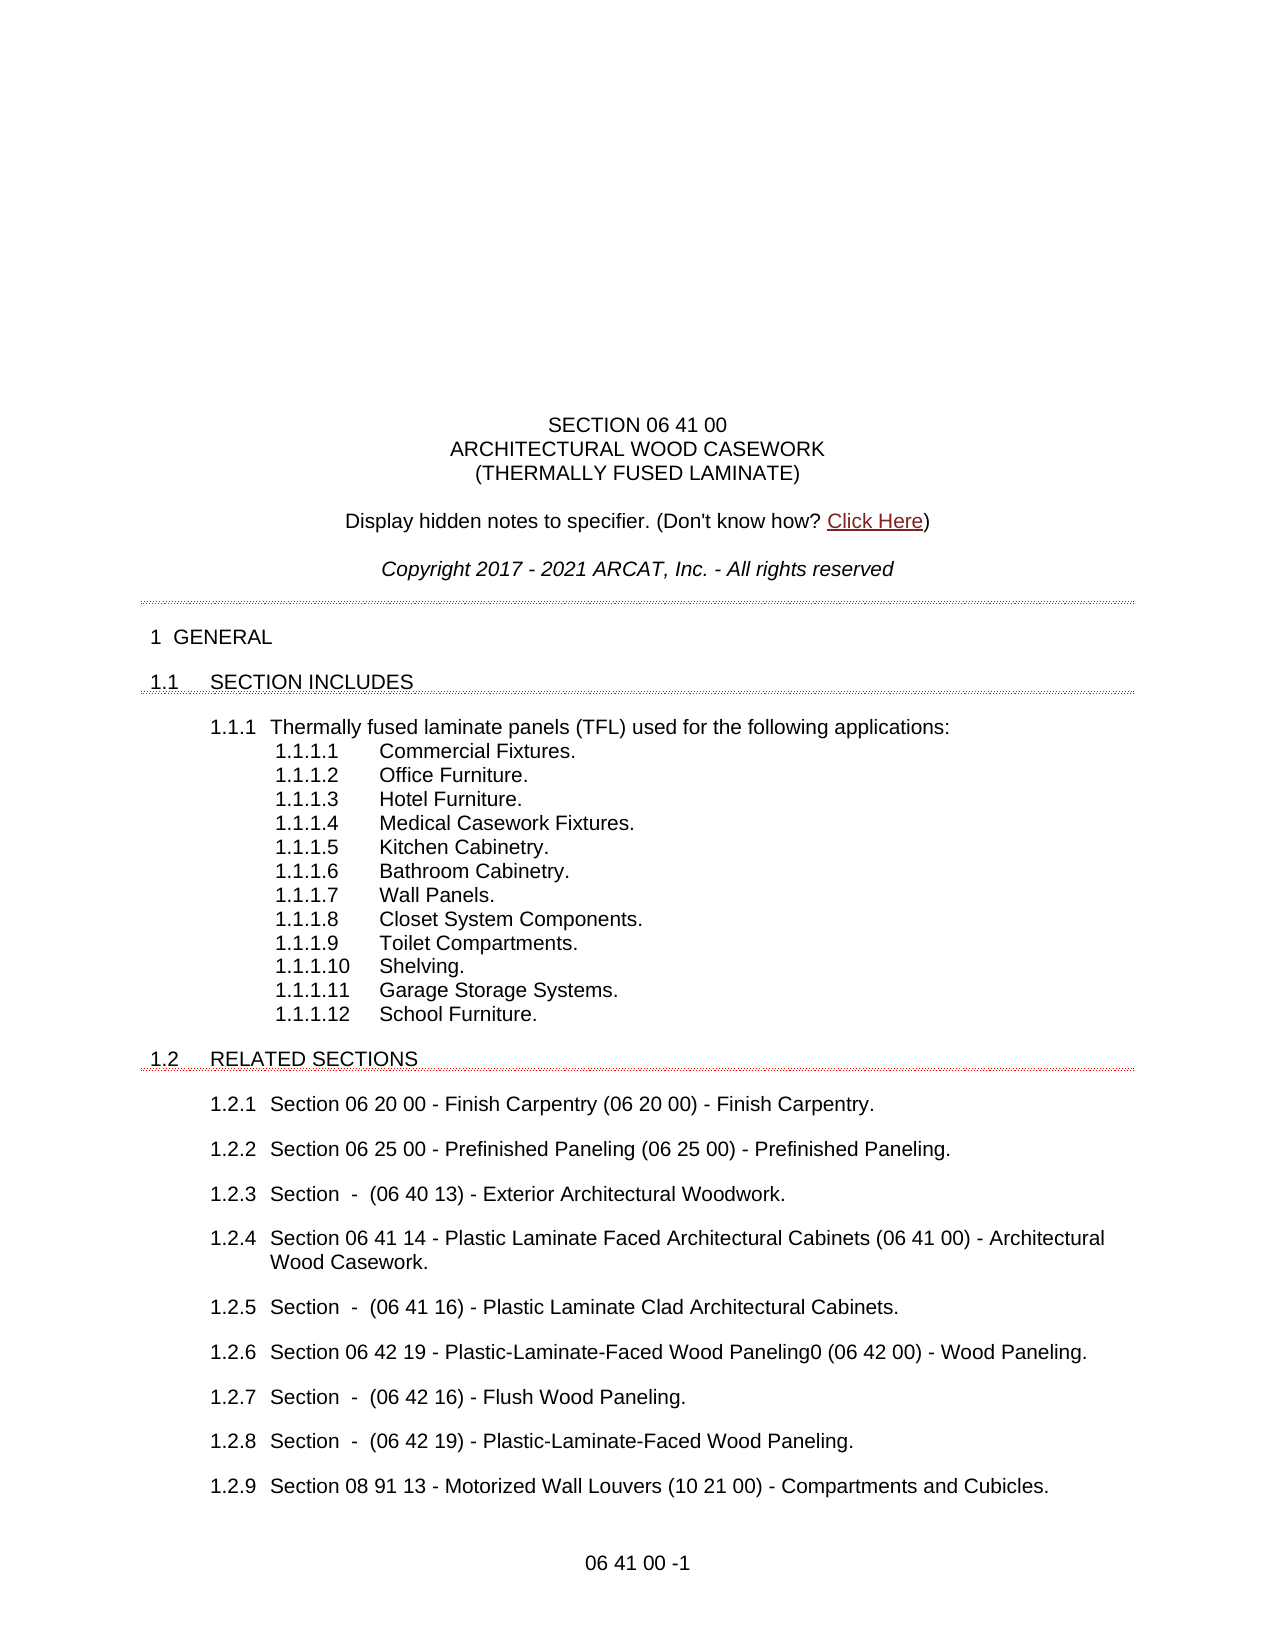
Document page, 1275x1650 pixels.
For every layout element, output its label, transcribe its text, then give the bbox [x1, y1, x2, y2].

list School Furniture. [275, 1002, 1125, 1026]
list Section 06 20 00 - Finish Carpentry (06 20 00) - Finish Carpentry. [210, 1092, 1125, 1116]
list Section 06 42 19 - Plastic-Laminate-Faced Wood Paneling0 (06 42 00) - Wood Paneling. [210, 1340, 1125, 1364]
list SECTION INCLUDES [150, 670, 1125, 694]
list Commercial Fixtures. [275, 739, 1125, 763]
title Copyright 2017 - 2021 ARCAT, Inc. - All rights reserved [150, 556, 1125, 580]
list Garage Storage Systems. [275, 978, 1125, 1002]
list Section - (06 40 13) - Exterior Architectural Woodwork. [210, 1181, 1125, 1205]
title SECTION 06 41 00 [150, 413, 1125, 437]
list Kitchen Cabinetry. [275, 834, 1125, 858]
list Closet System Components. [275, 906, 1125, 930]
title Display hidden notes to specifier. (Don't know how? Click Here) [150, 508, 1125, 532]
list Section - (06 42 19) - Plastic-Laminate-Faced Wood Paneling. [210, 1429, 1125, 1453]
list Shelving. [275, 954, 1125, 978]
list Thermally fused laminate panels (TFL) used for the following applications: [210, 715, 1125, 739]
list Section 06 41 14 - Plastic Laminate Faced Architectural Cabinets (06 41 00) - Architectural Wood Casework. [210, 1226, 1125, 1274]
list Section - (06 41 16) - Plastic Laminate Clad Architectural Cabinets. [210, 1295, 1125, 1319]
list Hotel Furniture. [275, 787, 1125, 811]
list Office Furniture. [275, 763, 1125, 787]
list Medical Casework Fixtures. [275, 811, 1125, 834]
title (THERMALLY FUSED LAMINATE) [150, 461, 1125, 484]
list Section - (06 42 16) - Flush Wood Paneling. [210, 1384, 1125, 1408]
list RELATED SECTIONS [150, 1047, 1125, 1071]
list Section 06 25 00 - Prefinished Paneling (06 25 00) - Prefinished Paneling. [210, 1137, 1125, 1161]
list GENERAL [150, 625, 1125, 649]
list Bathroom Cabinetry. [275, 858, 1125, 882]
list Toilet Compartments. [275, 930, 1125, 954]
list Section 08 91 13 - Motorized Wall Louvers (10 21 00) - Compartments and Cubicles. [210, 1474, 1125, 1498]
title ARCHITECTURAL WOOD CASEWORK [150, 437, 1125, 461]
list Wall Panels. [275, 882, 1125, 906]
